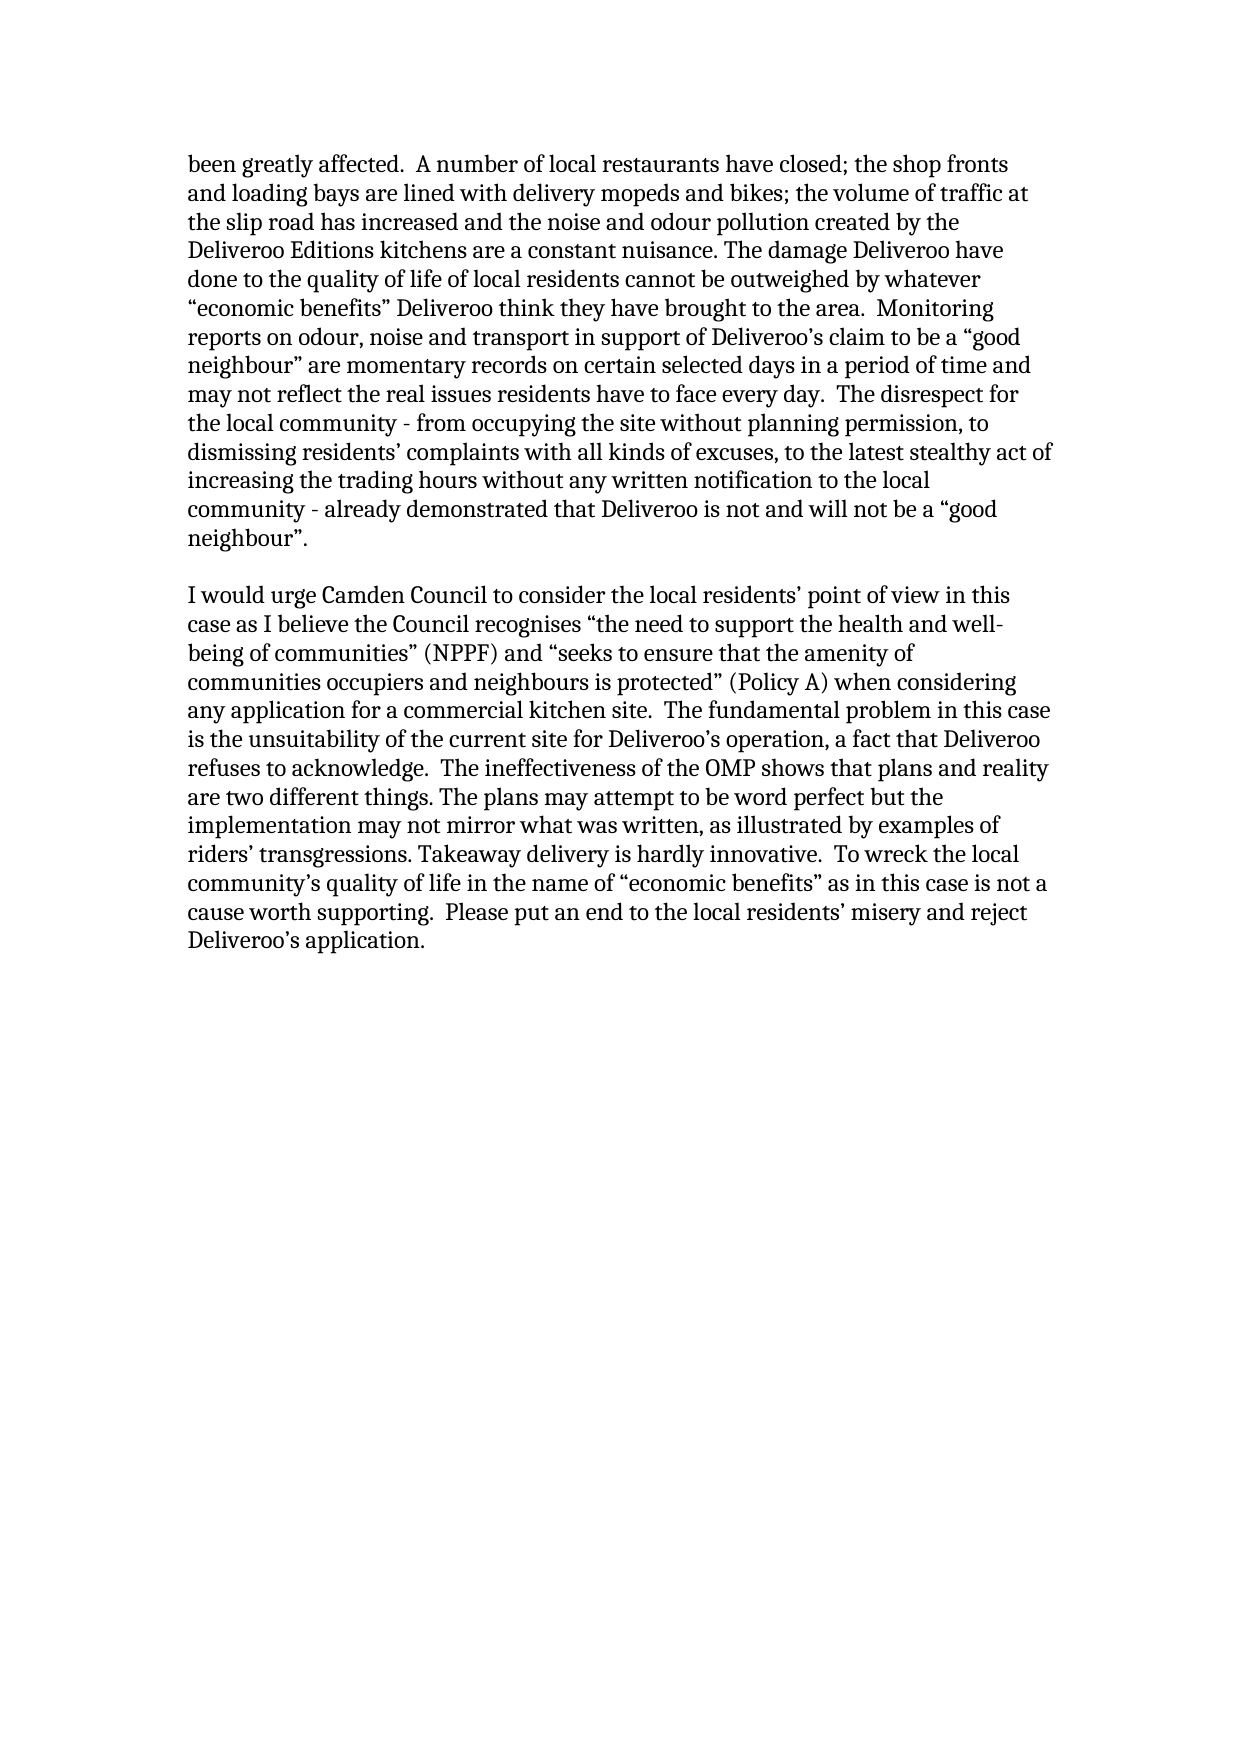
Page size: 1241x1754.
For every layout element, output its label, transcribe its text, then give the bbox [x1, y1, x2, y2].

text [187, 150, 1053, 552]
text I would urge Camden Council to consider the local residents’ point of view in this case as I believe the Council recognises “the need to support the health and well-being of communities” (NPPF) and “seeks to ensure that the amenity of communities occupiers and neighbours is protected” (Policy A) when considering any application for a commercial kitchen site. The fundamental problem in this case is the unsuitability of the current site for Deliveroo’s operation, a fact that Deliveroo refuses to acknowledge. The ineffectiveness of the OMP shows that plans and reality are two different things. The plans may attempt to be word perfect but the implementation may not mirror what was written, as illustrated by examples of riders’ transgressions. Takeaway delivery is hardly innovative. To wreck the local community’s quality of life in the name of “economic benefits” as in this case is not a cause worth supporting. Please put an end to the local residents’ misery and reject Deliveroo’s application. [187, 581, 1053, 955]
